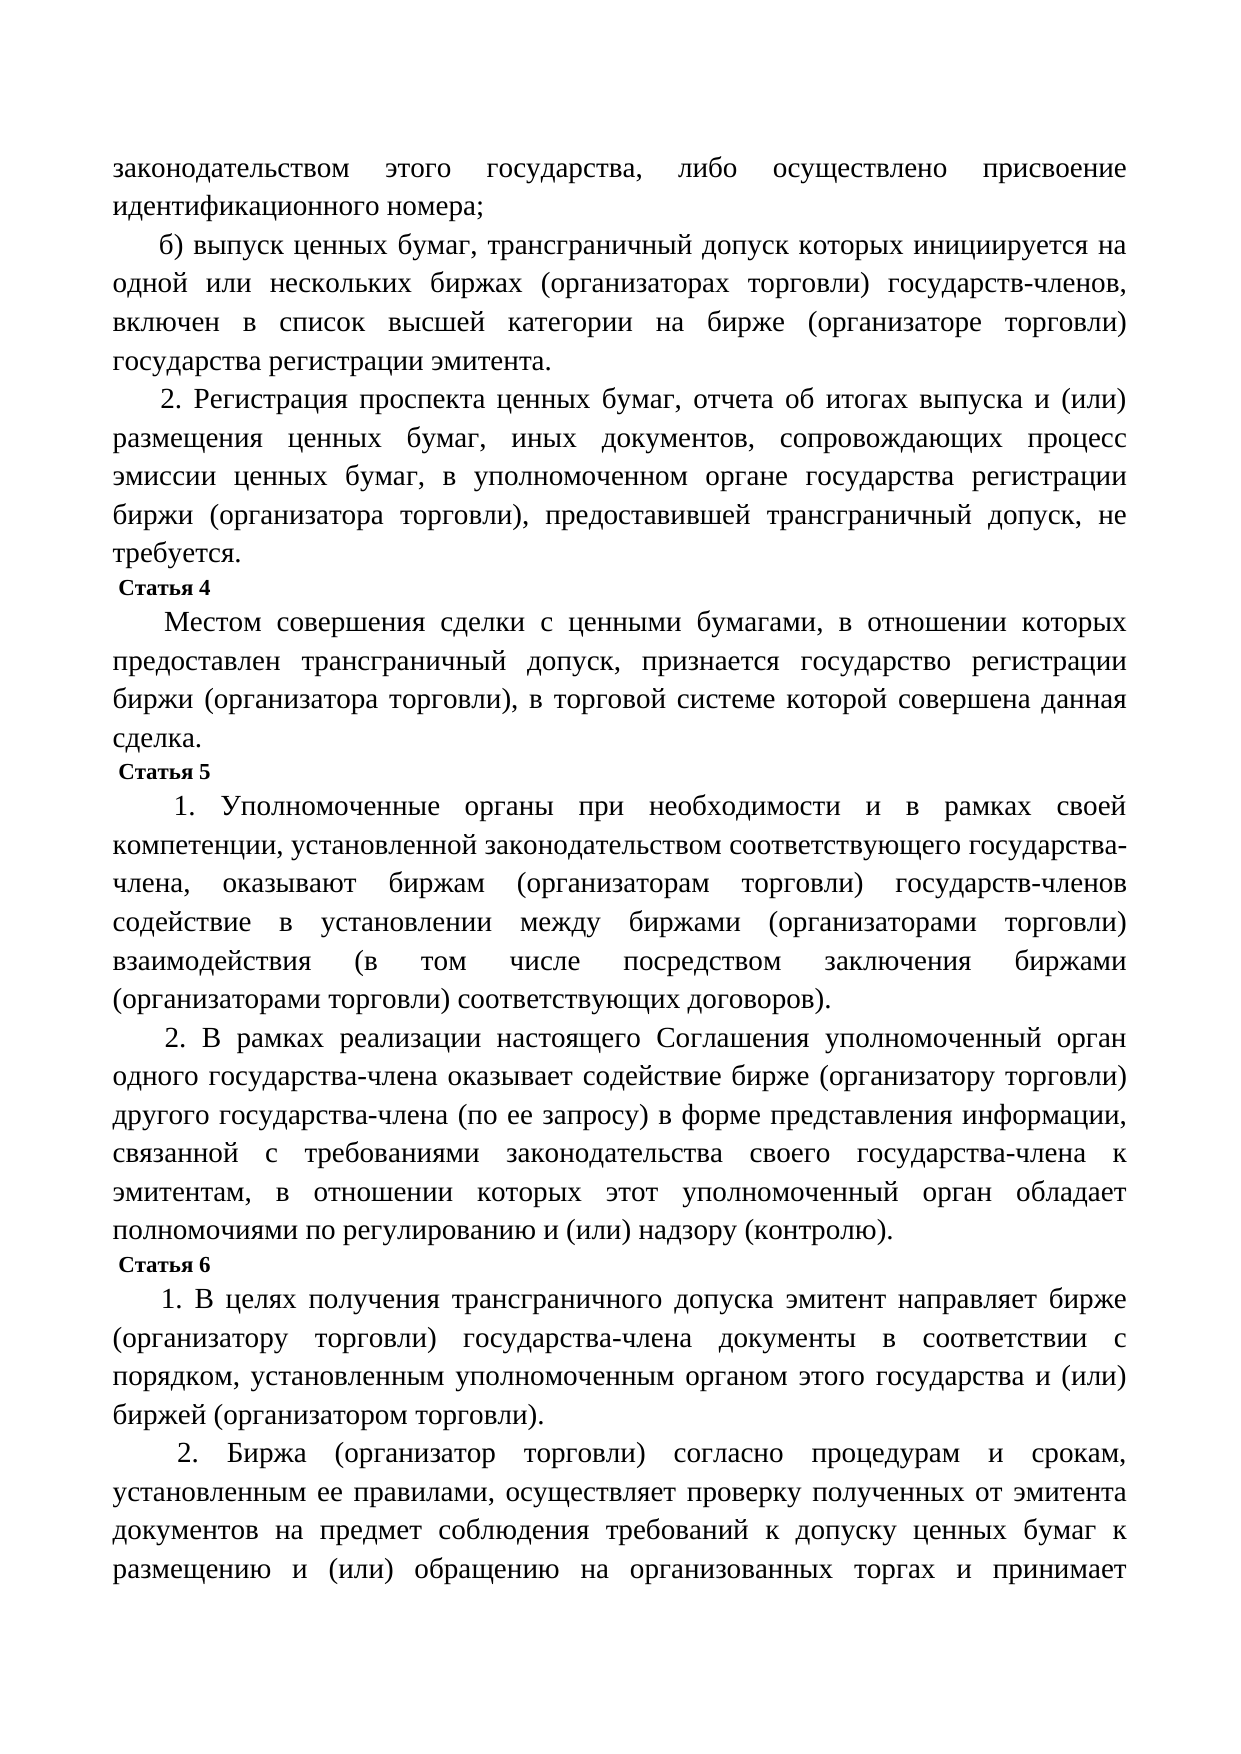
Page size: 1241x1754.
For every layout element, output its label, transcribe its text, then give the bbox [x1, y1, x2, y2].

text 2. Регистрация проспекта ценных бумаг, отчета об итогах выпуска и (или) размещения ценных бумаг, иных документов, сопровождающих процесс эмиссии ценных бумаг, в уполномоченном органе государства регистрации биржи (организатора торговли), предоставившей трансграничный допуск, не требуется. [112, 381, 1128, 569]
text Местом совершения сделки с ценными бумагами, в отношении которых предоставлен трансграничный допуск, признается государство регистрации биржи (организатора торговли), в торговой системе которой совершена данная сделка. [112, 604, 1128, 753]
text б) выпуск ценных бумаг, трансграничный допуск которых инициируется на одной или нескольких биржах (организаторах торговли) государств-членов, включен в список высшей категории на бирже (организаторе торговли) государства регистрации эмитента. [112, 227, 1128, 376]
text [112, 150, 1128, 222]
text Статья 6 [112, 1251, 1128, 1277]
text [112, 1435, 1128, 1584]
text 2. В рамках реализации настоящего Соглашения уполномоченный орган одного государства-члена оказывает содействие бирже (организатору торговли) другого государства-члена (по ее запросу) в форме представления информации, связанной с требованиями законодательства своего государства-члена к эмитентам, в отношении которых этот уполномоченный орган обладает полномочиями по регулированию и (или) надзору (контролю). [112, 1020, 1128, 1246]
text Статья 4 [112, 574, 1128, 600]
text Статья 5 [112, 758, 1128, 785]
text 1. Уполномоченные органы при необходимости и в рамках своей компетенции, установленной законодательством соответствующего государства-члена, оказывают биржам (организаторам торговли) государств-членов содействие в установлении между биржами (организаторами торговли) взаимодействия (в том числе посредством заключения биржами (организаторами торговли) соответствующих договоров). [112, 788, 1128, 1015]
text 1. В целях получения трансграничного допуска эмитент направляет бирже (организатору торговли) государства-члена документы в соответствии с порядком, установленным уполномоченным органом этого государства и (или) биржей (организатором торговли). [112, 1281, 1128, 1430]
